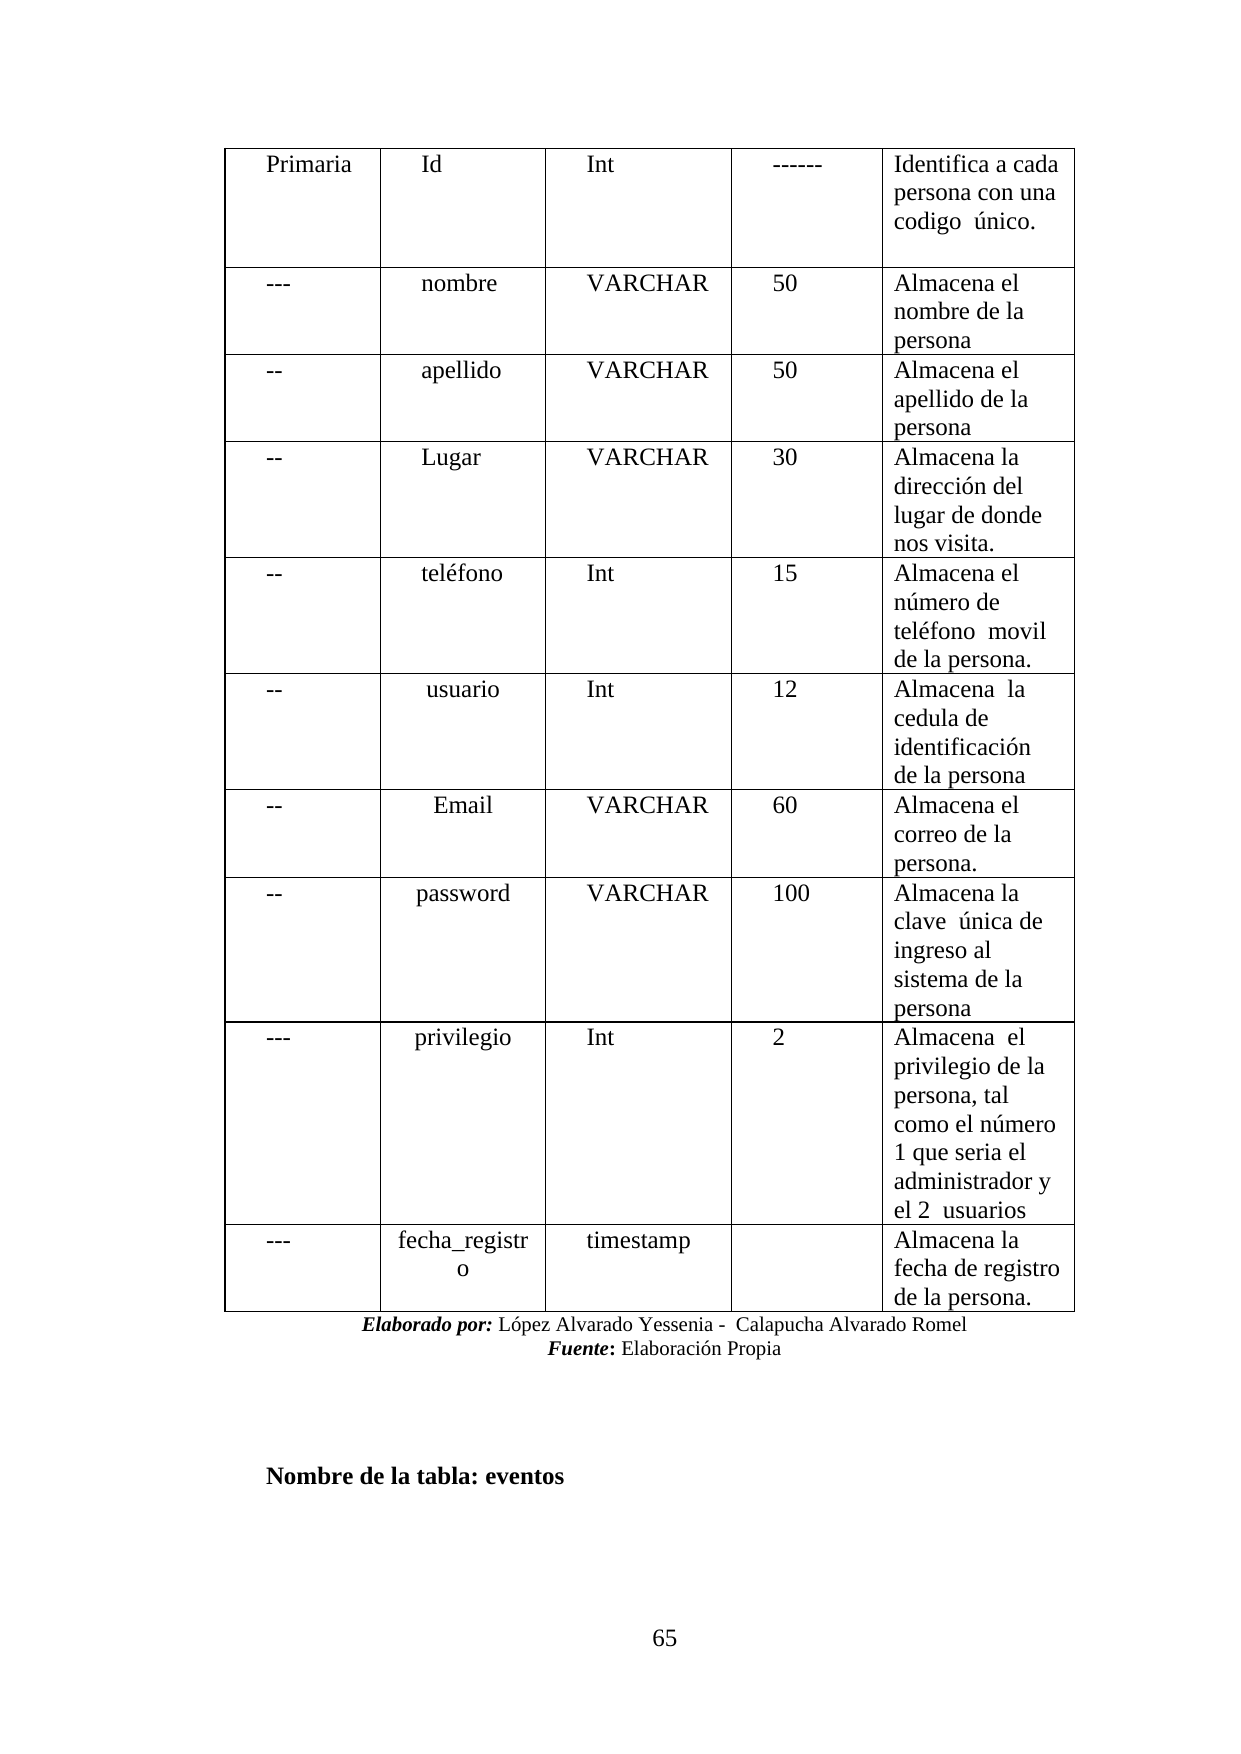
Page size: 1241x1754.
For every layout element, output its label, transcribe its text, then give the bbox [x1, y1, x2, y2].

table_cell fecha_registro [381, 1225, 545, 1311]
table_cell [732, 1225, 882, 1311]
table_cell Almacena el privilegio de la persona, tal como el número 1 que seria el administrador y el 2 usuarios [883, 1023, 1074, 1224]
table_cell Int [546, 674, 731, 789]
table_cell Primaria [226, 149, 380, 267]
table_cell usuario [381, 674, 545, 789]
table_cell VARCHAR [546, 442, 731, 557]
table_cell ------ [732, 149, 882, 267]
table_cell 100 [732, 878, 882, 1021]
table_cell --- [226, 1023, 380, 1224]
table_cell -- [226, 355, 380, 441]
table_cell Almacena el número de teléfono movil de la persona. [883, 558, 1074, 673]
table_cell --- [226, 1225, 380, 1311]
table_cell nombre [381, 268, 545, 354]
text Fuente: Elaboración Propia [236, 1336, 1063, 1360]
table_cell Almacena el apellido de la persona [883, 355, 1074, 441]
table_cell Lugar [381, 442, 545, 557]
table_cell timestamp [546, 1225, 731, 1311]
table_cell -- [226, 674, 380, 789]
table_cell Int [546, 149, 731, 267]
table_cell privilegio [381, 1023, 545, 1224]
table_cell -- [226, 878, 380, 1021]
table_cell Almacena la dirección del lugar de donde nos visita. [883, 442, 1074, 557]
table_cell 50 [732, 268, 882, 354]
table_cell Id [381, 149, 545, 267]
text Nombre de la tabla: eventos [236, 1461, 1063, 1489]
table_cell 50 [732, 355, 882, 441]
table_cell VARCHAR [546, 355, 731, 441]
table_cell Int [546, 1023, 731, 1224]
table_cell VARCHAR [546, 268, 731, 354]
table_cell -- [226, 558, 380, 673]
table_cell VARCHAR [546, 790, 731, 877]
table_cell Almacena la clave única de ingreso al sistema de la persona [883, 878, 1074, 1021]
table_cell VARCHAR [546, 878, 731, 1021]
table_cell --- [226, 268, 380, 354]
table_cell Almacena la cedula de identificación de la persona [883, 674, 1074, 789]
table_cell 12 [732, 674, 882, 789]
table_cell Almacena el correo de la persona. [883, 790, 1074, 877]
table_cell 60 [732, 790, 882, 877]
table_cell 15 [732, 558, 882, 673]
table_cell Email [381, 790, 545, 877]
table_cell Identifica a cada persona con una codigo único. [883, 149, 1074, 267]
table_cell 2 [732, 1023, 882, 1224]
table_cell -- [226, 442, 380, 557]
table_cell password [381, 878, 545, 1021]
table_cell Almacena la fecha de registro de la persona. [883, 1225, 1074, 1311]
table_cell Int [546, 558, 731, 673]
table_cell Almacena el nombre de la persona [883, 268, 1074, 354]
table_cell apellido [381, 355, 545, 441]
text Elaborado por: López Alvarado Yessenia - Calapucha Alvarado Romel [236, 1312, 1063, 1336]
table_cell teléfono [381, 558, 545, 673]
table_cell -- [226, 790, 380, 877]
table_cell 30 [732, 442, 882, 557]
